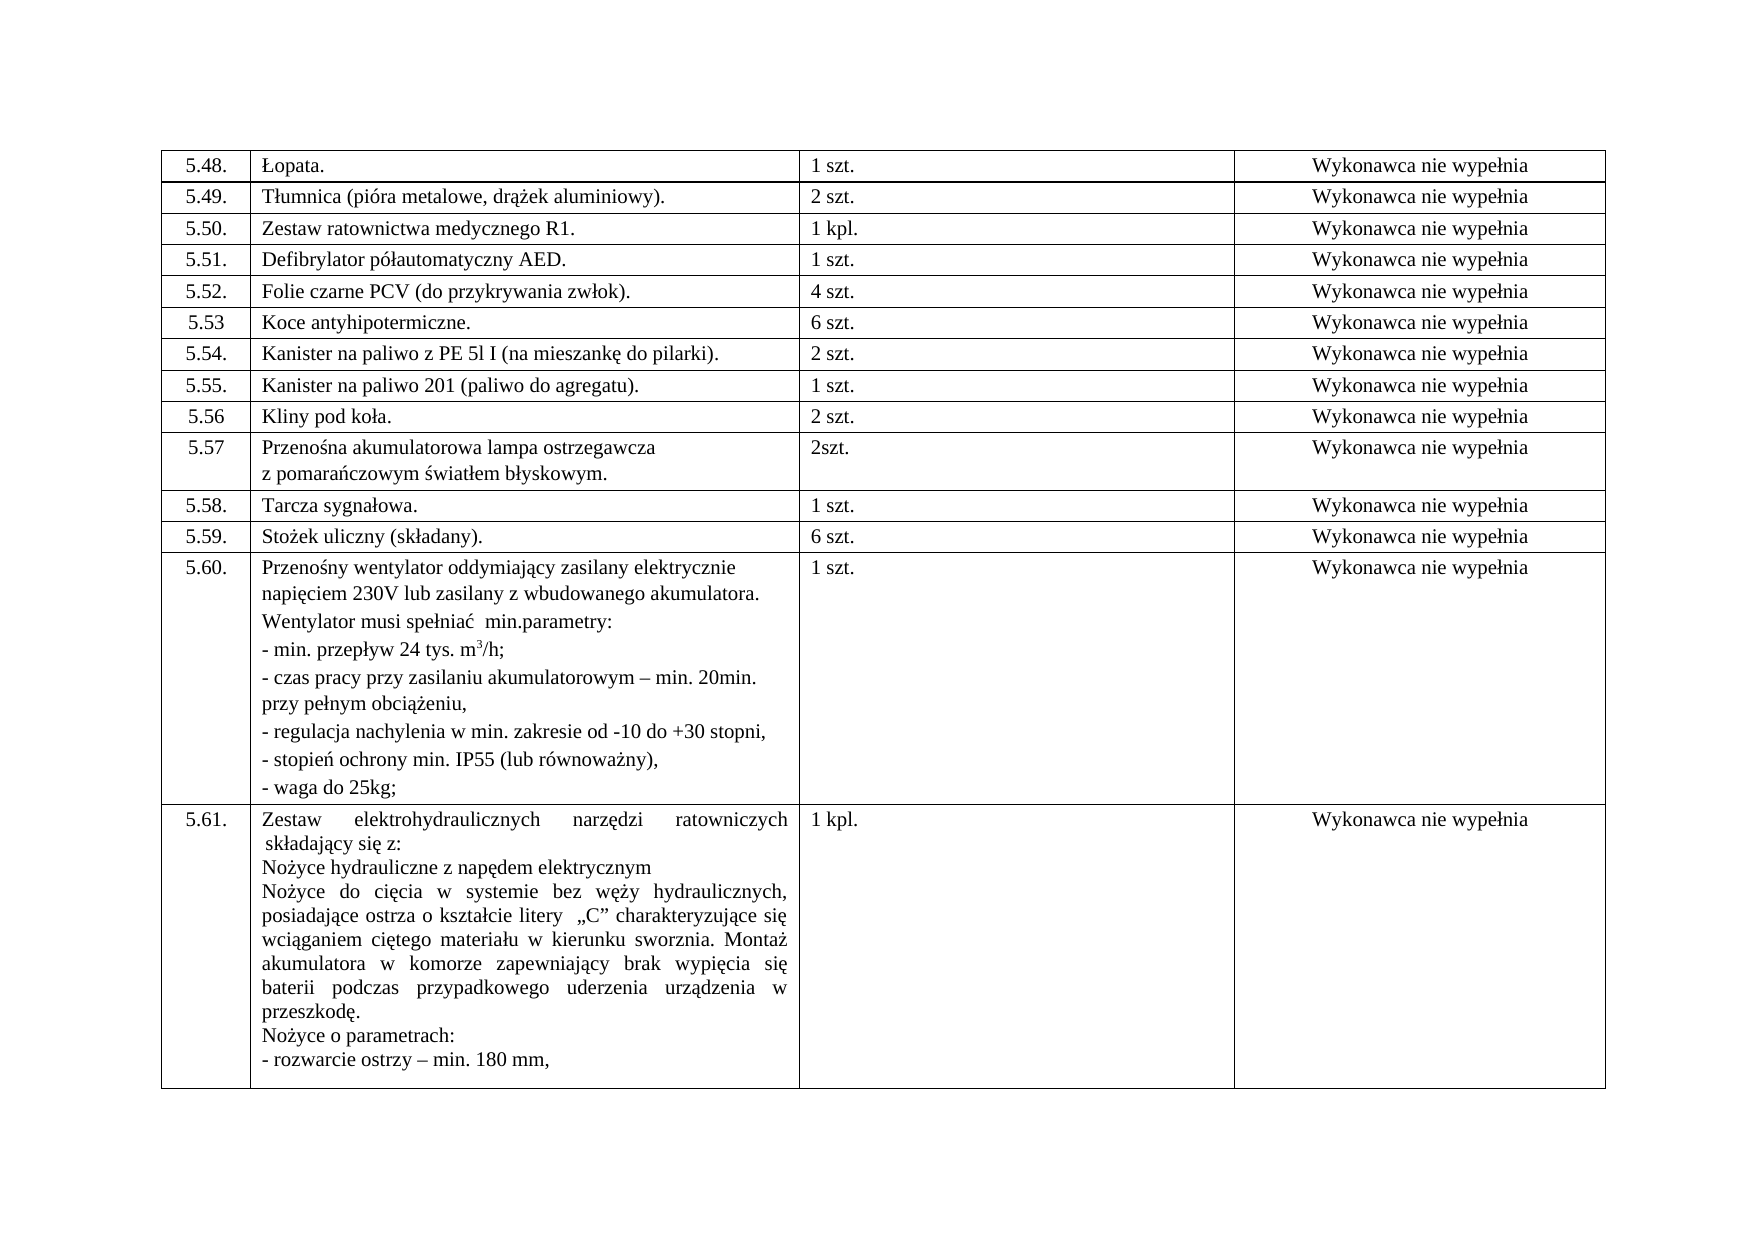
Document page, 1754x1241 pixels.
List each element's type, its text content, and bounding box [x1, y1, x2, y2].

table_cell 2szt. [800, 433, 1234, 489]
table_cell Kliny pod koła. [251, 402, 799, 432]
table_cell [1235, 151, 1605, 181]
table_cell Wykonawca nie wypełnia [1235, 183, 1605, 213]
table_cell 5.51. [162, 245, 250, 275]
table_cell 2 szt. [800, 339, 1234, 369]
table_cell Folie czarne PCV (do przykrywania zwłok). [251, 276, 799, 307]
table_cell Przenośna akumulatorowa lampa ostrzegawcza z pomarańczowym światłem błyskowym. [251, 433, 799, 489]
table_cell Wykonawca nie wypełnia [1235, 402, 1605, 432]
table_cell Kanister na paliwo z PE 5l I (na mieszankę do pilarki). [251, 339, 799, 369]
table_cell Defibrylator półautomatyczny AED. [251, 245, 799, 275]
table_cell Wykonawca nie wypełnia [1235, 245, 1605, 275]
table_cell Wykonawca nie wypełnia [1235, 433, 1605, 489]
table_cell 5.61. [162, 805, 250, 1088]
table_cell 2 szt. [800, 402, 1234, 432]
table_cell 5.55. [162, 371, 250, 401]
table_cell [1235, 805, 1605, 1088]
table_cell 1 szt. [800, 371, 1234, 401]
table_cell 6 szt. [800, 522, 1234, 552]
table_cell Tłumnica (pióra metalowe, drążek aluminiowy). [251, 183, 799, 213]
table_cell 2 szt. [800, 183, 1234, 213]
table_cell 1 szt. [800, 491, 1234, 521]
table_cell Wykonawca nie wypełnia [1235, 491, 1605, 521]
table_cell Łopata. [251, 151, 799, 181]
table_cell 1 szt. [800, 245, 1234, 275]
table_cell 5.60. [162, 553, 250, 803]
table_cell Kanister na paliwo 201 (paliwo do agregatu). [251, 371, 799, 401]
table_cell 5.52. [162, 276, 250, 307]
table_cell 5.59. [162, 522, 250, 552]
table_cell Wykonawca nie wypełnia [1235, 371, 1605, 401]
table_cell Koce antyhipotermiczne. [251, 308, 799, 338]
table_cell Wykonawca nie wypełnia [1235, 553, 1605, 803]
table_cell 5.57 [162, 433, 250, 489]
table_cell Tarcza sygnałowa. [251, 491, 799, 521]
table_cell 1 szt. [800, 553, 1234, 803]
table_cell 5.56 [162, 402, 250, 432]
table_cell 1 szt. [800, 151, 1234, 181]
table_cell Wykonawca nie wypełnia [1235, 276, 1605, 307]
table_cell Wykonawca nie wypełnia [1235, 339, 1605, 369]
table_cell 5.50. [162, 214, 250, 244]
table_cell 1 kpl. [800, 214, 1234, 244]
table_cell 1 kpl. [800, 805, 1234, 1088]
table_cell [251, 805, 799, 1088]
table_cell 5.49. [162, 183, 250, 213]
table_cell 5.58. [162, 491, 250, 521]
table_cell 5.54. [162, 339, 250, 369]
table_cell 4 szt. [800, 276, 1234, 307]
table_cell Zestaw ratownictwa medycznego R1. [251, 214, 799, 244]
table_cell 6 szt. [800, 308, 1234, 338]
table_cell Stożek uliczny (składany). [251, 522, 799, 552]
table_cell 5.53 [162, 308, 250, 338]
table_cell 5.48. [162, 151, 250, 181]
table_cell Przenośny wentylator oddymiający zasilany elektrycznie napięciem 230V lub zasilany z wbudowanego akumulatora. Wentylator musi spełniać min.parametry: - min. przepływ 24 tys. m3/h; - czas pracy przy zasilaniu akumulatorowym – min. 20min. przy pełnym obciążeniu, - regulacja nachylenia w min. zakresie od -10 do +30 stopni, - stopień ochrony min. IP55 (lub równoważny), - waga do 25kg; [251, 553, 799, 803]
table_cell Wykonawca nie wypełnia [1235, 308, 1605, 338]
table_cell Wykonawca nie wypełnia [1235, 522, 1605, 552]
table_cell Wykonawca nie wypełnia [1235, 214, 1605, 244]
